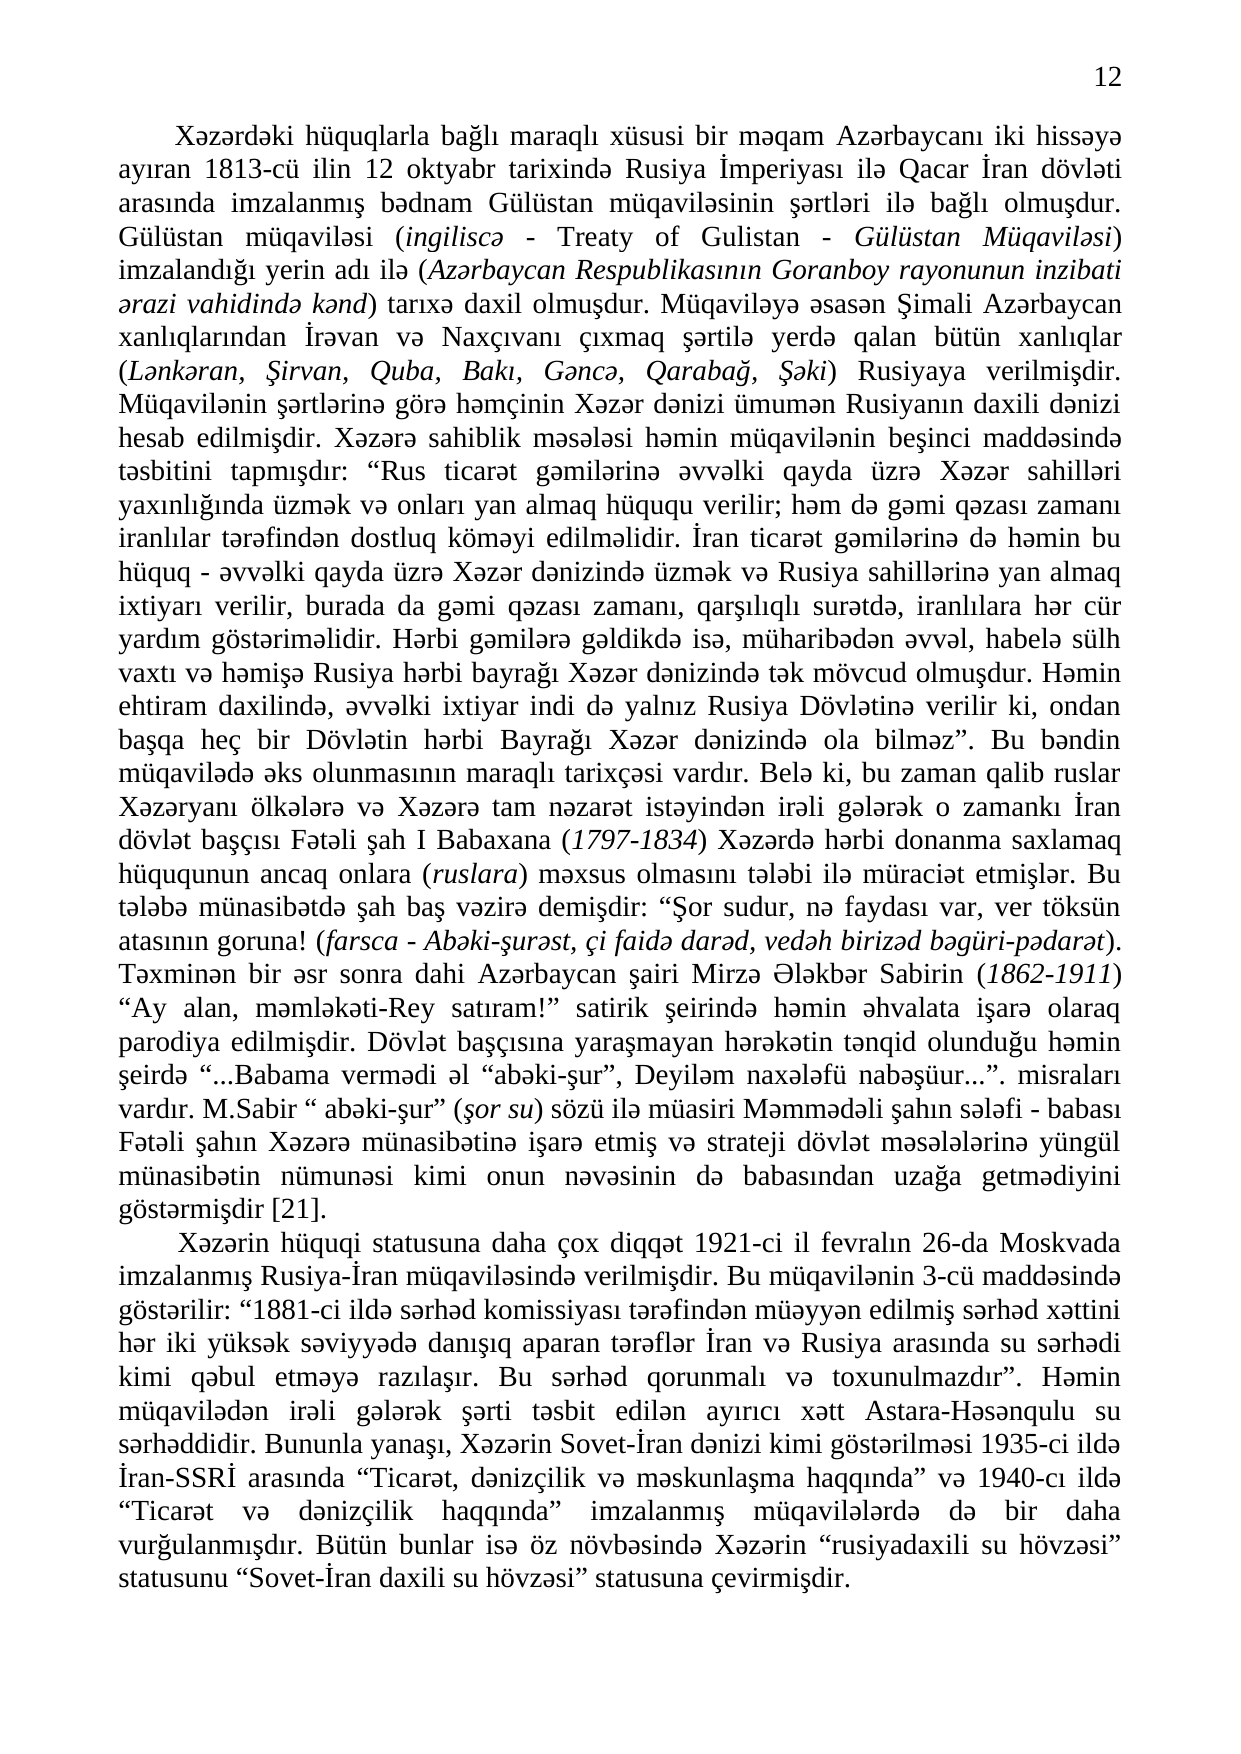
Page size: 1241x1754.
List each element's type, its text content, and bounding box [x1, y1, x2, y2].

text Xəzərdəki hüquqlarla bağlı maraqlı xüsusi bir məqam Azərbaycanı iki hissəyə ayıran 1813-cü ilin 12 oktyabr tarixində Rusiya İmperiyası ilə Qacar İran dövləti arasında imzalanmış bədnam Gülüstan müqaviləsinin şərtləri ilə bağlı olmuşdur. Gülüstan müqaviləsi (ingiliscə - Treaty of Gulistan - Gülüstan Müqaviləsi) imzalandığı yerin adı ilə (Azərbaycan Respublikasının Goranboy rayonunun inzibati ərazi vahidində kənd) tarıxə daxil olmuşdur. Müqaviləyə əsasən Şimali Azərbaycan xanlıqlarından İrəvan və Naxçıvanı çıxmaq şərtilə yerdə qalan bütün xanlıqlar (Lənkəran, Şirvan, Quba, Bakı, Gəncə, Qarabağ, Şəki) Rusiyaya verilmişdir. Müqavilənin şərtlərinə görə həmçinin Xəzər dənizi ümumən Rusiyanın daxili dənizi hesab edilmişdir. Xəzərə sahiblik məsələsi həmin müqavilənin beşinci maddəsində təsbitini tapmışdır: “Rus ticarət gəmilərinə əvvəlki qayda üzrə Xəzər sahilləri yaxınlığında üzmək və onları yan almaq hüququ verilir; həm də gəmi qəzası zamanı iranlılar tərəfindən dostluq köməyi edilməlidir. İran ticarət gəmilərinə də həmin bu hüquq - əvvəlki qayda üzrə Xəzər dənizində üzmək və Rusiya sahillərinə yan almaq ixtiyarı verilir, burada da gəmi qəzası zamanı, qarşılıqlı surətdə, iranlılara hər cür yardım göstəriməlidir. Hərbi gəmilərə gəldikdə isə, müharibədən əvvəl, habelə sülh vaxtı və həmişə Rusiya hərbi bayrağı Xəzər dənizində tək mövcud olmuşdur. Həmin ehtiram daxilində, əvvəlki ixtiyar indi də yalnız Rusiya Dövlətinə verilir ki, ondan başqa heç bir Dövlətin hərbi Bayrağı Xəzər dənizində ola bilməz”. Bu bəndin müqavilədə əks olunmasının maraqlı tarixçəsi vardır. Belə ki, bu zaman qalib ruslar Xəzəryanı ölkələrə və Xəzərə tam nəzarət istəyindən irəli gələrək o zamankı İran dövlət başçısı Fətəli şah I Babaxana (1797-1834) Xəzərdə hərbi donanma saxlamaq hüququnun ancaq onlara (ruslara) məxsus olmasını tələbi ilə müraciət etmişlər. Bu tələbə münasibətdə şah baş vəzirə demişdir: “Şor sudur, nə faydası var, ver töksün atasının goruna! (farsca - Abəki-şurəst, çi faidə darəd, vedəh birizəd bəgüri-pədarət). Təxminən bir əsr sonra dahi Azərbaycan şairi Mirzə Ələkbər Sabirin (1862-1911) “Ay alan, məmləkəti-Rey satıram!” satirik şeirində həmin əhvalata işarə olaraq parodiya edilmişdir. Dövlət başçısına yaraşmayan hərəkətin tənqid olunduğu həmin şeirdə “...Babama vermədi əl “abəki-şur”, Deyiləm naxələfü nabəşüur...”. misraları vardır. M.Sabir “ abəki-şur” (şor su) sözü ilə müasiri Məmmədəli şahın sələfi - babası Fətəli şahın Xəzərə münasibətinə işarə etmiş və strateji dövlət məsələlərinə yüngül münasibətin nümunəsi kimi onun nəvəsinin də babasından uzağa getmədiyini göstərmişdir [21]. [118, 118, 1122, 1225]
text Xəzərin hüquqi statusuna daha çox diqqət 1921-ci il fevralın 26-da Moskvada imzalanmış Rusiya-İran müqaviləsində verilmişdir. Bu müqavilənin 3-cü maddəsində göstərilir: “1881-ci ildə sərhəd komissiyası tərəfindən müəyyən edilmiş sərhəd xəttini hər iki yüksək səviyyədə danışıq aparan tərəflər İran və Rusiya arasında su sərhədi kimi qəbul etməyə razılaşır. Bu sərhəd qorunmalı və toxunulmazdır”. Həmin müqavilədən irəli gələrək şərti təsbit edilən ayırıcı xətt Astara-Həsənqulu su sərhəddidir. Bununla yanaşı, Xəzərin Sovet-İran dənizi kimi göstərilməsi 1935-ci ildə İran-SSRİ arasında “Ticarət, dənizçilik və məskunlaşma haqqında” və 1940-cı ildə “Ticarət və dənizçilik haqqında” imzalanmış müqavilələrdə də bir daha vurğulanmışdır. Bütün bunlar isə öz növbəsində Xəzərin “rusiyadaxili su hövzəsi” statusunu “Sovet-İran daxili su hövzəsi” statusuna çevirmişdir. [118, 1225, 1122, 1594]
